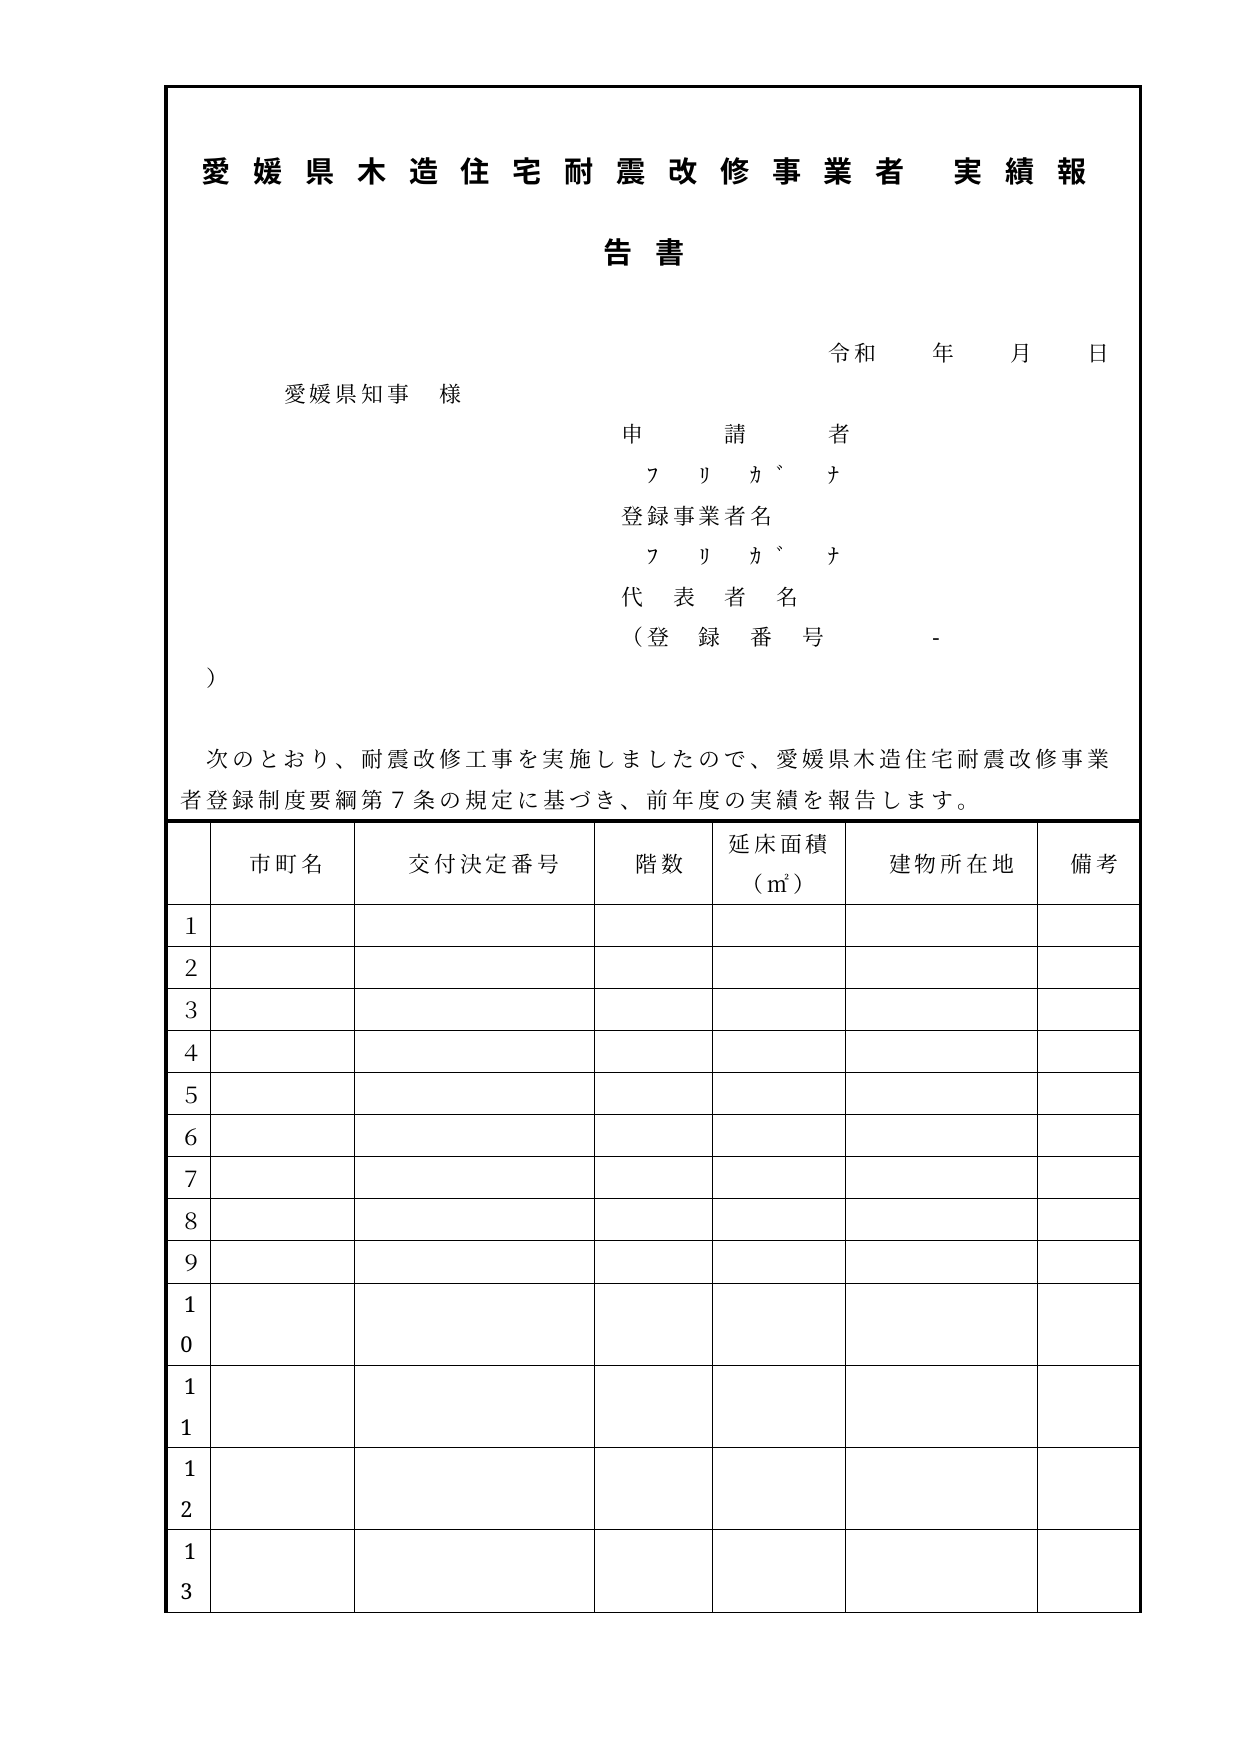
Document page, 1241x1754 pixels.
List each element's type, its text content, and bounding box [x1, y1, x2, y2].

table_cell [846, 1448, 1037, 1529]
table_cell [595, 1448, 712, 1529]
table_cell [595, 1031, 712, 1072]
table_cell [846, 1241, 1037, 1282]
table_cell [355, 1157, 594, 1198]
table_cell [846, 1115, 1037, 1156]
table_cell [211, 989, 354, 1030]
table_cell ８ [168, 1199, 210, 1240]
table_cell [713, 1530, 845, 1612]
table_cell [595, 989, 712, 1030]
table_cell [1038, 1199, 1139, 1240]
table_cell [355, 1448, 594, 1529]
table_cell [355, 1115, 594, 1156]
table_cell [211, 1284, 354, 1365]
table_cell [713, 1115, 845, 1156]
table_cell [355, 1031, 594, 1072]
table_cell [846, 947, 1037, 988]
table_cell [211, 1366, 354, 1447]
table_cell [846, 1073, 1037, 1114]
table_cell [355, 905, 594, 946]
table_cell [355, 1199, 594, 1240]
table_cell 延床面積 （㎡） [713, 823, 845, 904]
table_cell ９ [168, 1241, 210, 1282]
table_cell [355, 1073, 594, 1114]
table_cell [211, 1530, 354, 1612]
table_cell [846, 1157, 1037, 1198]
table_cell [846, 1366, 1037, 1447]
table_cell [1038, 1073, 1139, 1114]
table_cell 10 [168, 1284, 210, 1365]
table_cell [211, 905, 354, 946]
table_cell [595, 1284, 712, 1365]
table_cell [1038, 1530, 1139, 1612]
table_cell 備考 [1038, 823, 1139, 904]
table_cell [1038, 1031, 1139, 1072]
table_cell 11 [168, 1366, 210, 1447]
table_cell 階数 [595, 823, 712, 904]
table_cell [211, 947, 354, 988]
table_cell [211, 1031, 354, 1072]
table_cell [355, 989, 594, 1030]
table_cell [1038, 1157, 1139, 1198]
table_cell [846, 1284, 1037, 1365]
table_cell ６ [168, 1115, 210, 1156]
table_cell ５ [168, 1073, 210, 1114]
table_cell [595, 1157, 712, 1198]
table_header 愛媛県木造住宅耐震改修事業者 実績報告書 令和 年 月 日 愛媛県知事 様 申 請 者 ﾌ ﾘ ｶﾞ ﾅ 登録事業者名 ﾌ ﾘ ｶﾞ ﾅ 代 表 者 名 （登 録 番 号 - ） 次のとおり、耐震改修工事を実施しましたので、愛媛県木造住宅耐震改修事業者登録制度要綱第７条の規定に基づき、前年度の実績を報告します。 [168, 88, 1139, 819]
table_cell [846, 905, 1037, 946]
table_cell [355, 1366, 594, 1447]
table_cell [211, 1115, 354, 1156]
table_cell [1038, 905, 1139, 946]
table_cell [846, 1199, 1037, 1240]
table_cell 市町名 [211, 823, 354, 904]
table_cell [1038, 1366, 1139, 1447]
table_cell [713, 989, 845, 1030]
table_cell [595, 947, 712, 988]
table_cell [713, 1448, 845, 1529]
table_cell [595, 1073, 712, 1114]
table_cell [355, 947, 594, 988]
table_cell [168, 823, 210, 904]
table_cell [713, 1199, 845, 1240]
table_cell ７ [168, 1157, 210, 1198]
table_cell １ [168, 905, 210, 946]
table_cell [713, 1241, 845, 1282]
table_cell [713, 1284, 845, 1365]
table_cell [211, 1448, 354, 1529]
table_cell [713, 1031, 845, 1072]
table_cell [846, 1530, 1037, 1612]
table_cell [355, 1241, 594, 1282]
table_cell [355, 1530, 594, 1612]
table_cell [595, 1241, 712, 1282]
table_cell [595, 1530, 712, 1612]
table_cell [211, 1199, 354, 1240]
table_cell [595, 1366, 712, 1447]
table_cell [595, 1199, 712, 1240]
table_cell [846, 1031, 1037, 1072]
table_cell [355, 1284, 594, 1365]
table_cell [595, 905, 712, 946]
table_cell [1038, 1284, 1139, 1365]
table_cell [211, 1157, 354, 1198]
table_cell ３ [168, 989, 210, 1030]
table_cell [1038, 989, 1139, 1030]
table_cell [713, 905, 845, 946]
table_cell [1038, 947, 1139, 988]
table_cell [713, 947, 845, 988]
table_cell [713, 1366, 845, 1447]
table_cell [846, 989, 1037, 1030]
table_cell 交付決定番号 [355, 823, 594, 904]
table_cell [595, 1115, 712, 1156]
table_cell 12 [168, 1448, 210, 1529]
table_cell [1038, 1241, 1139, 1282]
table_cell 建物所在地 [846, 823, 1037, 904]
table_cell [1038, 1115, 1139, 1156]
table_cell ２ [168, 947, 210, 988]
table_cell [1038, 1448, 1139, 1529]
table_cell 13 [168, 1530, 210, 1612]
table_cell [211, 1073, 354, 1114]
table_cell ４ [168, 1031, 210, 1072]
table_cell [713, 1073, 845, 1114]
table_cell [211, 1241, 354, 1282]
table_cell [713, 1157, 845, 1198]
